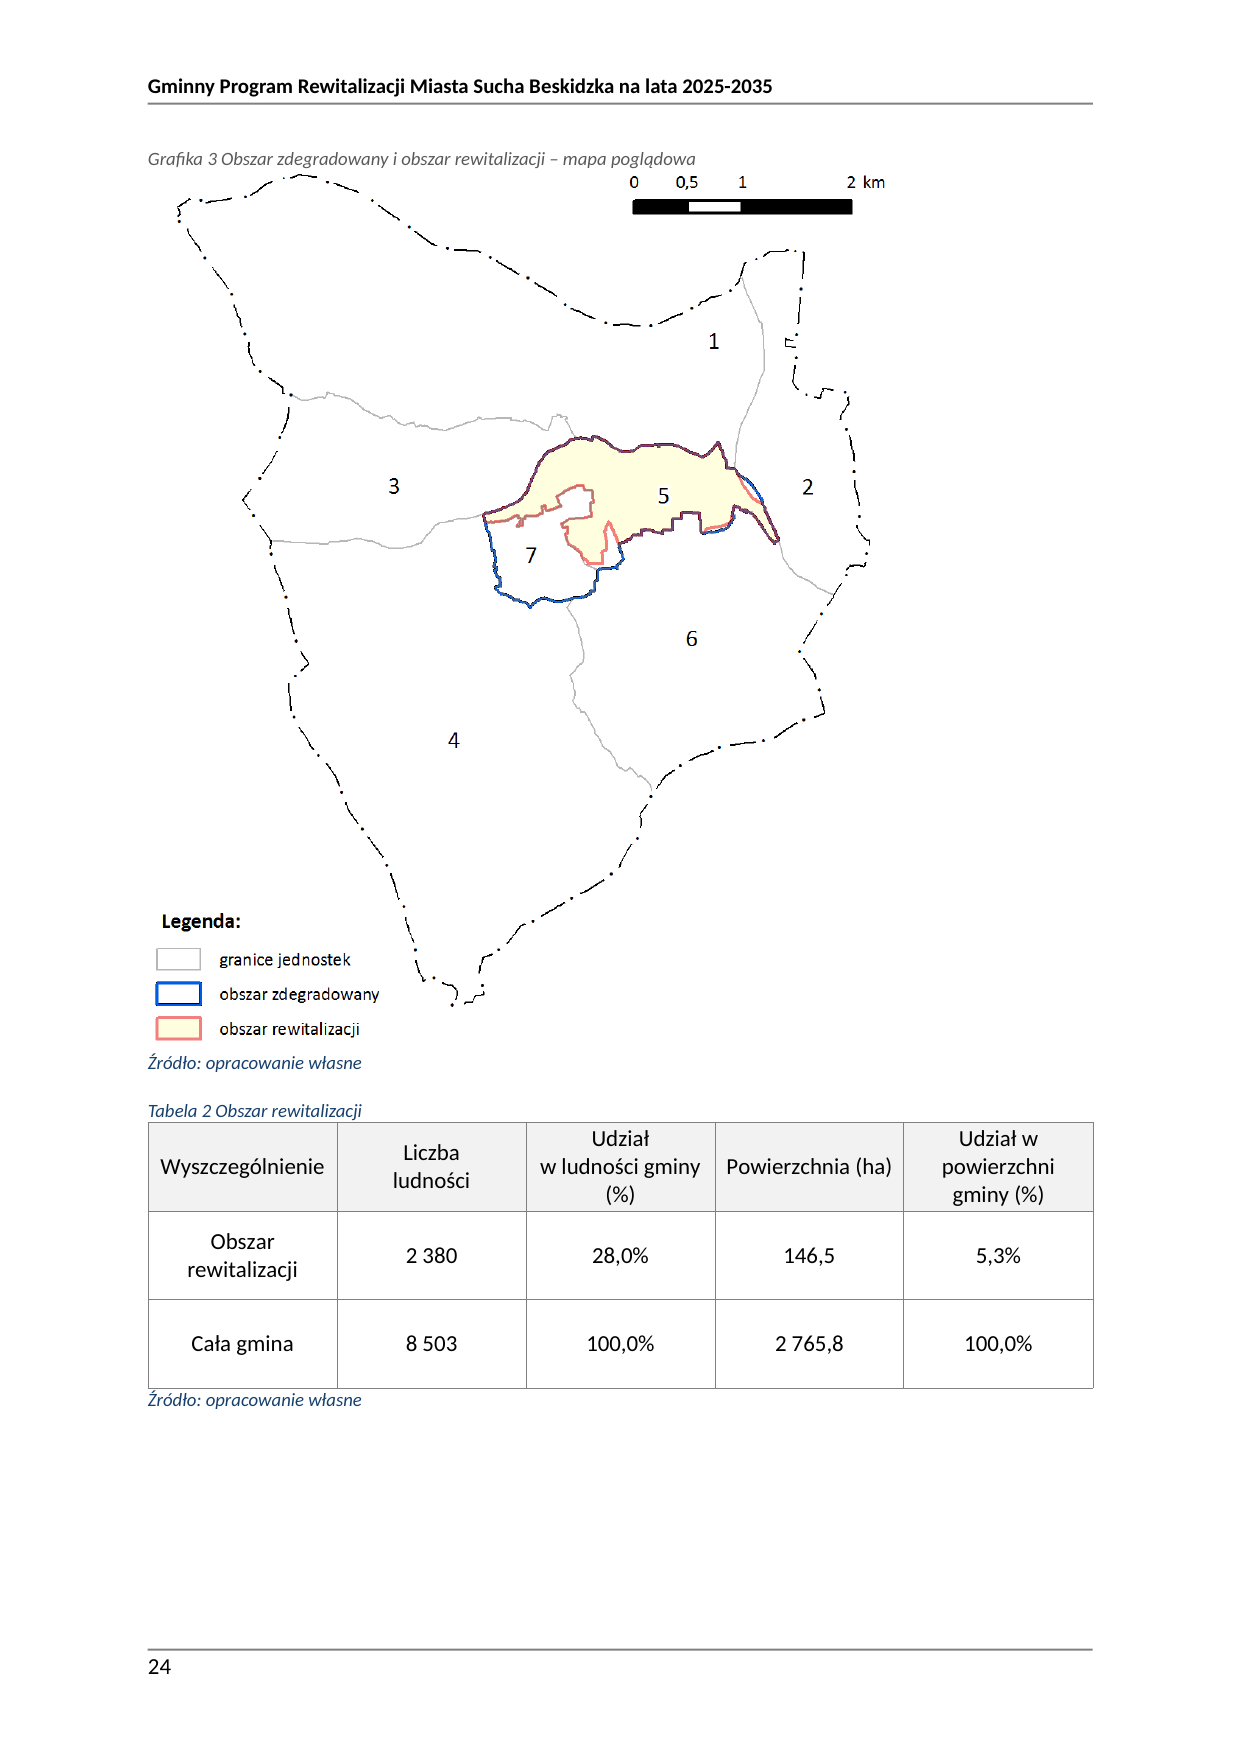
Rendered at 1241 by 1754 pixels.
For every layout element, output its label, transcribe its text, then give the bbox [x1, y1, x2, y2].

table_header Powierzchnia (ha) [716, 1123, 903, 1211]
picture [147, 170, 886, 1052]
text Grafika 3 Obszar zdegradowany i obszar rewitalizacji – mapa poglądowa [148, 148, 1093, 171]
text Źródło: opracowanie własne [148, 1389, 1093, 1411]
table_cell 100,0% [904, 1300, 1093, 1388]
table_header Wyszczególnienie [149, 1123, 337, 1211]
table_cell 100,0% [527, 1300, 715, 1388]
table_cell Obszar rewitalizacji [149, 1212, 337, 1299]
table_cell 28,0% [527, 1212, 715, 1299]
table_cell 5,3% [904, 1212, 1093, 1299]
table_cell 8 503 [338, 1300, 526, 1388]
table_cell 146,5 [716, 1212, 903, 1299]
table_cell 2 380 [338, 1212, 526, 1299]
table_cell Cała gmina [149, 1300, 337, 1388]
text Tabela 2 Obszar rewitalizacji [148, 1099, 1093, 1122]
table_cell 2 765,8 [716, 1300, 903, 1388]
table_header Liczba ludności [338, 1123, 526, 1211]
table_header Udział w powierzchni gminy (%) [904, 1123, 1093, 1211]
table_header Udział w ludności gminy (%) [527, 1123, 715, 1211]
